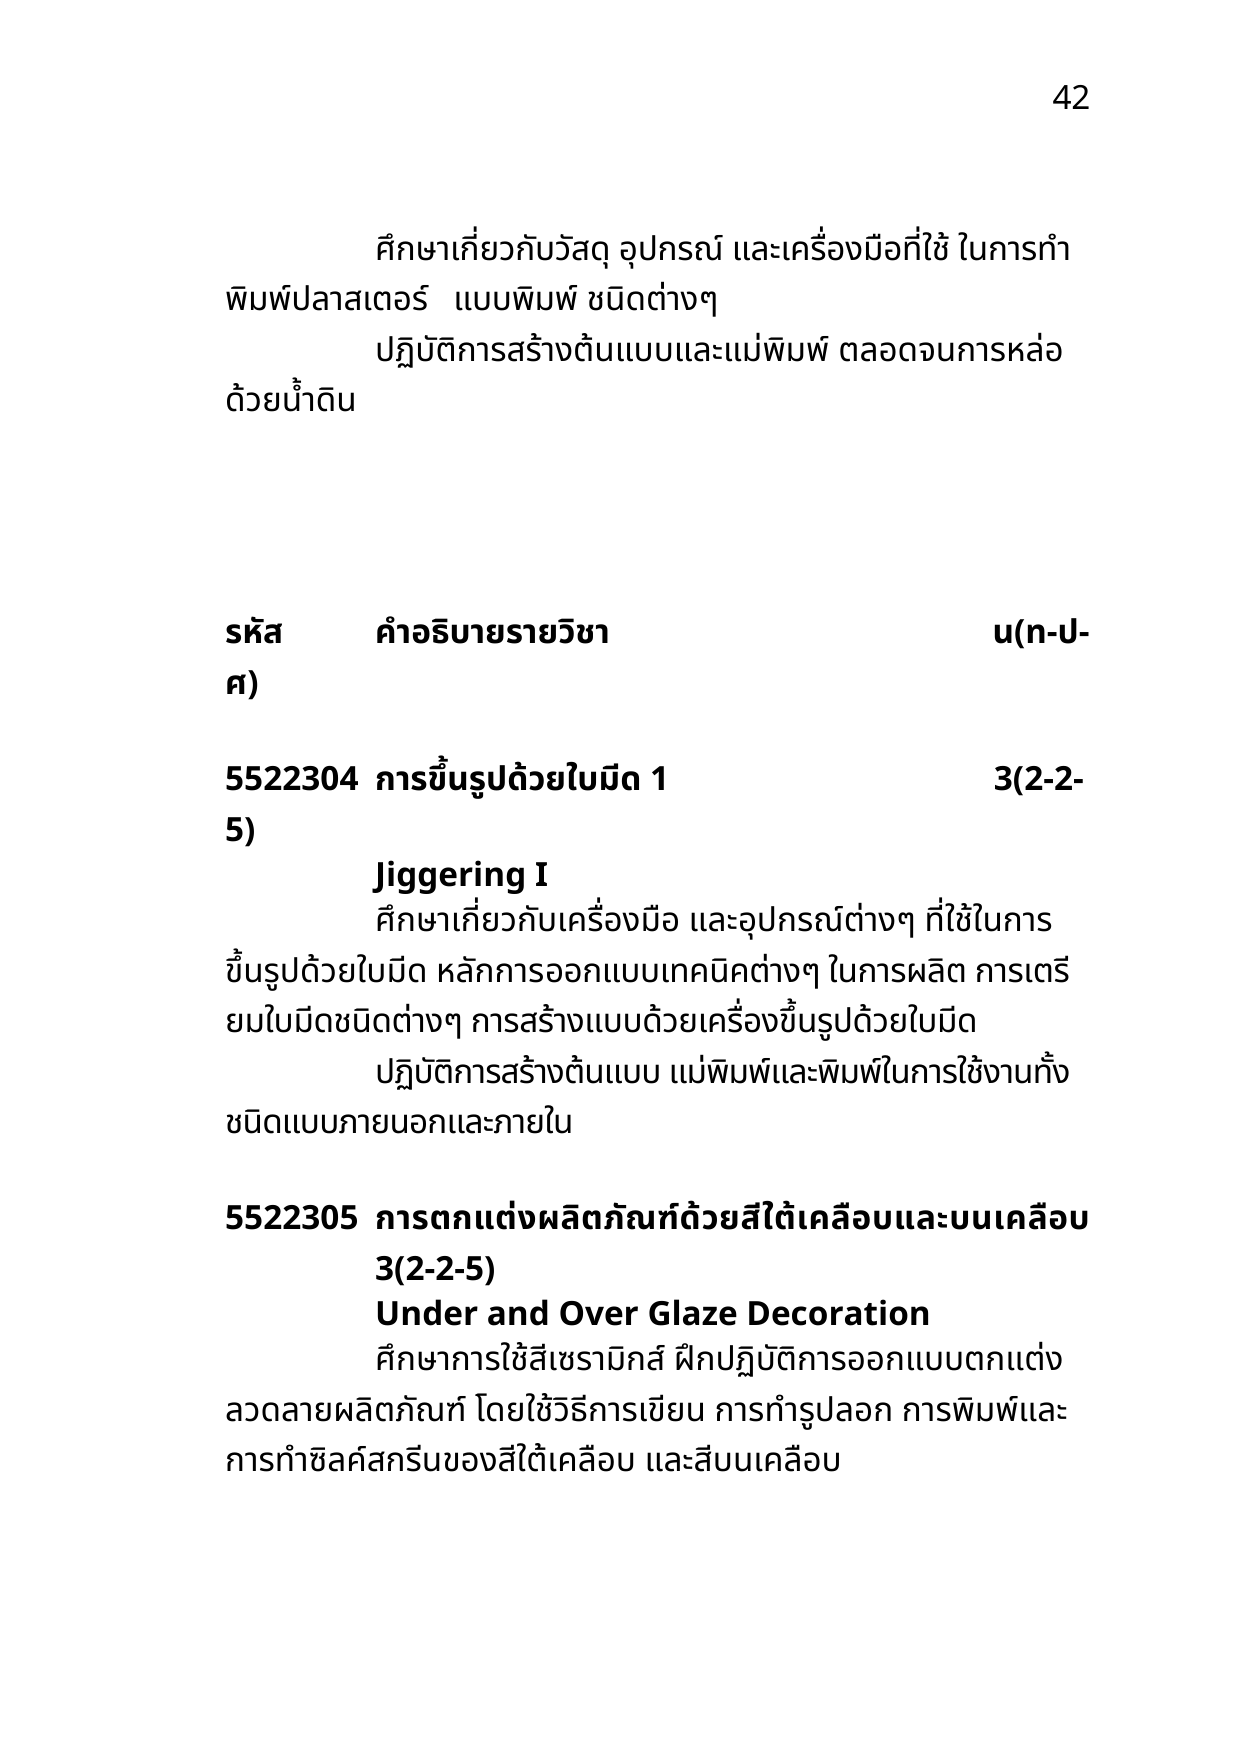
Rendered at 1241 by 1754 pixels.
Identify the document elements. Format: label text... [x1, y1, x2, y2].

text ปฏิบัติการสร้างต้นแบบ แม่พิมพ์และพิมพ์ในการใช้งานทั้งชนิดแบบภายนอกและภายใน [225, 1048, 1090, 1148]
text Jiggering I [225, 851, 1090, 896]
text รหัส คำอธิบายรายวิชา น(ท-ป-ศ) [225, 608, 1090, 709]
text ศึกษาเกี่ยวกับวัสดุ อุปกรณ์ และเครื่องมือที่ใช้ ในการทำพิมพ์ปลาสเตอร์ แบบพิมพ์ ชนิดต่างๆ [225, 225, 1090, 326]
text ศึกษาการใช้สีเซรามิกส์ ฝึกปฏิบัติการออกแบบตกแต่งลวดลายผลิตภัณฑ์ โดยใช้วิธีการเขียน การทำรูปลอก การพิมพ์และการทำซิลค์สกรีนของสีใต้เคลือบ และสีบนเคลือบ [225, 1335, 1090, 1487]
text 5522304 การขึ้นรูปด้วยใบมีด 1 3(2-2-5) [225, 755, 1090, 851]
text ศึกษาเกี่ยวกับเครื่องมือ และอุปกรณ์ต่างๆ ที่ใช้ในการขึ้นรูปด้วยใบมีด หลักการออกแบบเทคนิคต่างๆ ในการผลิต การเตรียมใบมีดชนิดต่างๆ การสร้างแบบด้วยเครื่องขึ้นรูปด้วยใบมีด [225, 896, 1090, 1048]
text Under and Over Glaze Decoration [225, 1290, 1090, 1335]
text ปฏิบัติการสร้างต้นแบบและแม่พิมพ์ ตลอดจนการหล่อด้วยน้ำดิน [225, 326, 1090, 427]
text 5522305 การตกแต่งผลิตภัณฑ์ด้วยสีใต้เคลือบและบนเคลือบ 3(2-2-5) [225, 1194, 1090, 1290]
